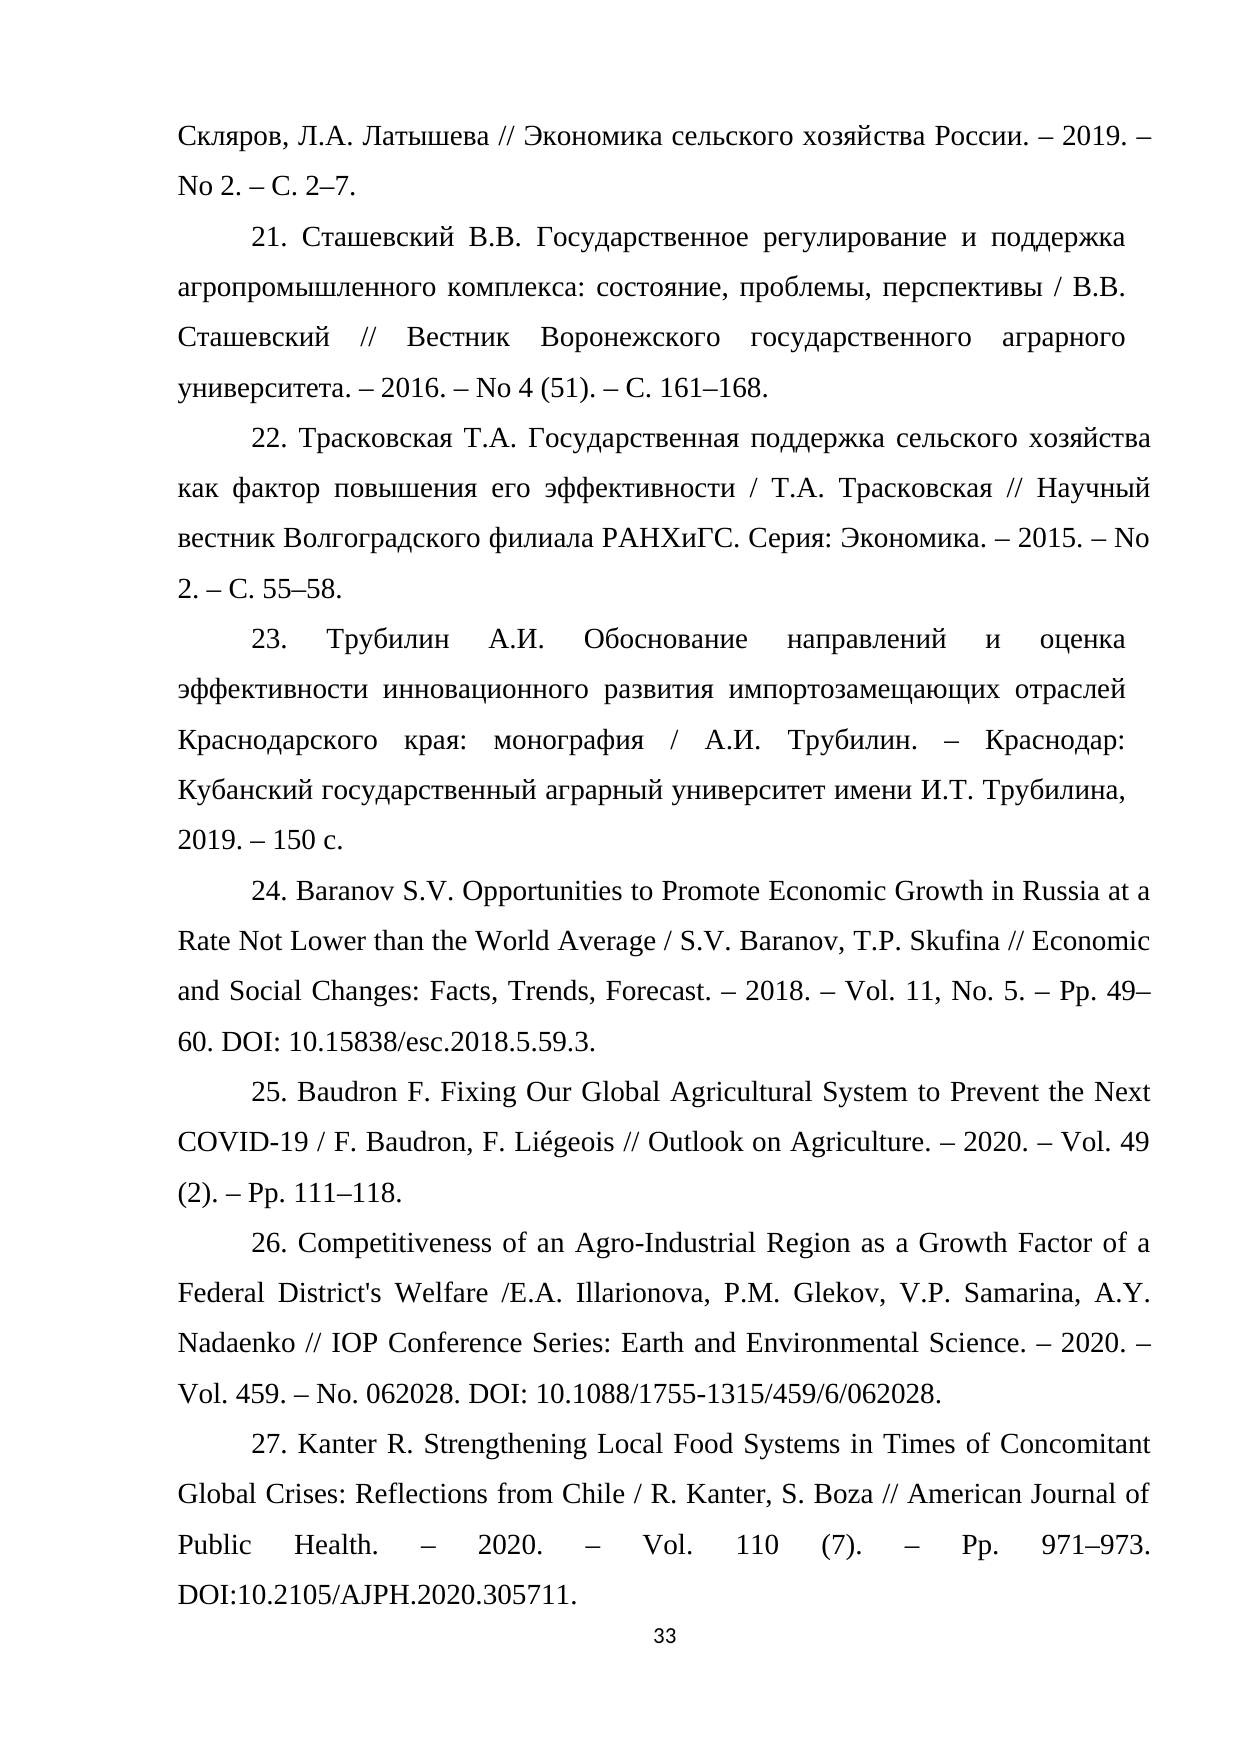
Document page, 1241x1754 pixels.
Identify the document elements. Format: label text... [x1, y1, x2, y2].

text 27. Kanter R. Strengthening Local Food Systems in Times of Concomitant Global Crises: Reflections from Chile / R. Kanter, S. Boza // American Journal of Public Health. – 2020. – Vol. 110 (7). – Pp. 971–973. DOI:10.2105/AJPH.2020.305711. [177, 1426, 1152, 1611]
text 22. Трасковская Т.А. Государственная поддержка сельского хозяйства как фактор повышения его эффективности / Т.А. Трасковская // Научный вестник Волгоградского филиала РАНХиГС. Серия: Экономика. – 2015. – No 2. – С. 55–58. [177, 420, 1152, 604]
text 21. Сташевский В.В. Государственное регулирование и поддержка агропромышленного комплекса: состояние, проблемы, перспективы / В.В. Сташевский // Вестник Воронежского государственного аграрного университета. – 2016. – No 4 (51). – С. 161–168. [177, 219, 1127, 403]
text 25. Baudron F. Fixing Our Global Agricultural System to Prevent the Next COVID-19 / F. Baudron, F. Liégeois // Outlook on Agriculture. – 2020. – Vol. 49 (2). – Pp. 111–118. [177, 1074, 1152, 1208]
text 26. Competitiveness of an Agro-Industrial Region as a Growth Factor of a Federal District's Welfare /E.A. Illarionova, P.M. Glekov, V.P. Samarina, A.Y. Nadaenko // IOP Conference Series: Earth and Environmental Science. – 2020. – Vol. 459. – No. 062028. DOI: 10.1088/1755-1315/459/6/062028. [177, 1225, 1152, 1409]
text 23. Трубилин А.И. Обоснование направлений и оценка эффективности инновационного развития импортозамещающих отраслей Краснодарского края: монография / А.И. Трубилин. – Краснодар: Кубанский государственный аграрный университет имени И.Т. Трубилина, 2019. – 150 с. [177, 621, 1127, 856]
text 24. Baranov S.V. Opportunities to Promote Economic Growth in Russia at a Rate Not Lower than the World Average / S.V. Baranov, T.P. Skufina // Economic and Social Changes: Facts, Trends, Forecast. – 2018. – Vol. 11, No. 5. – Pp. 49–60. DOI: 10.15838/esc.2018.5.59.3. [177, 873, 1152, 1057]
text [177, 118, 1152, 202]
